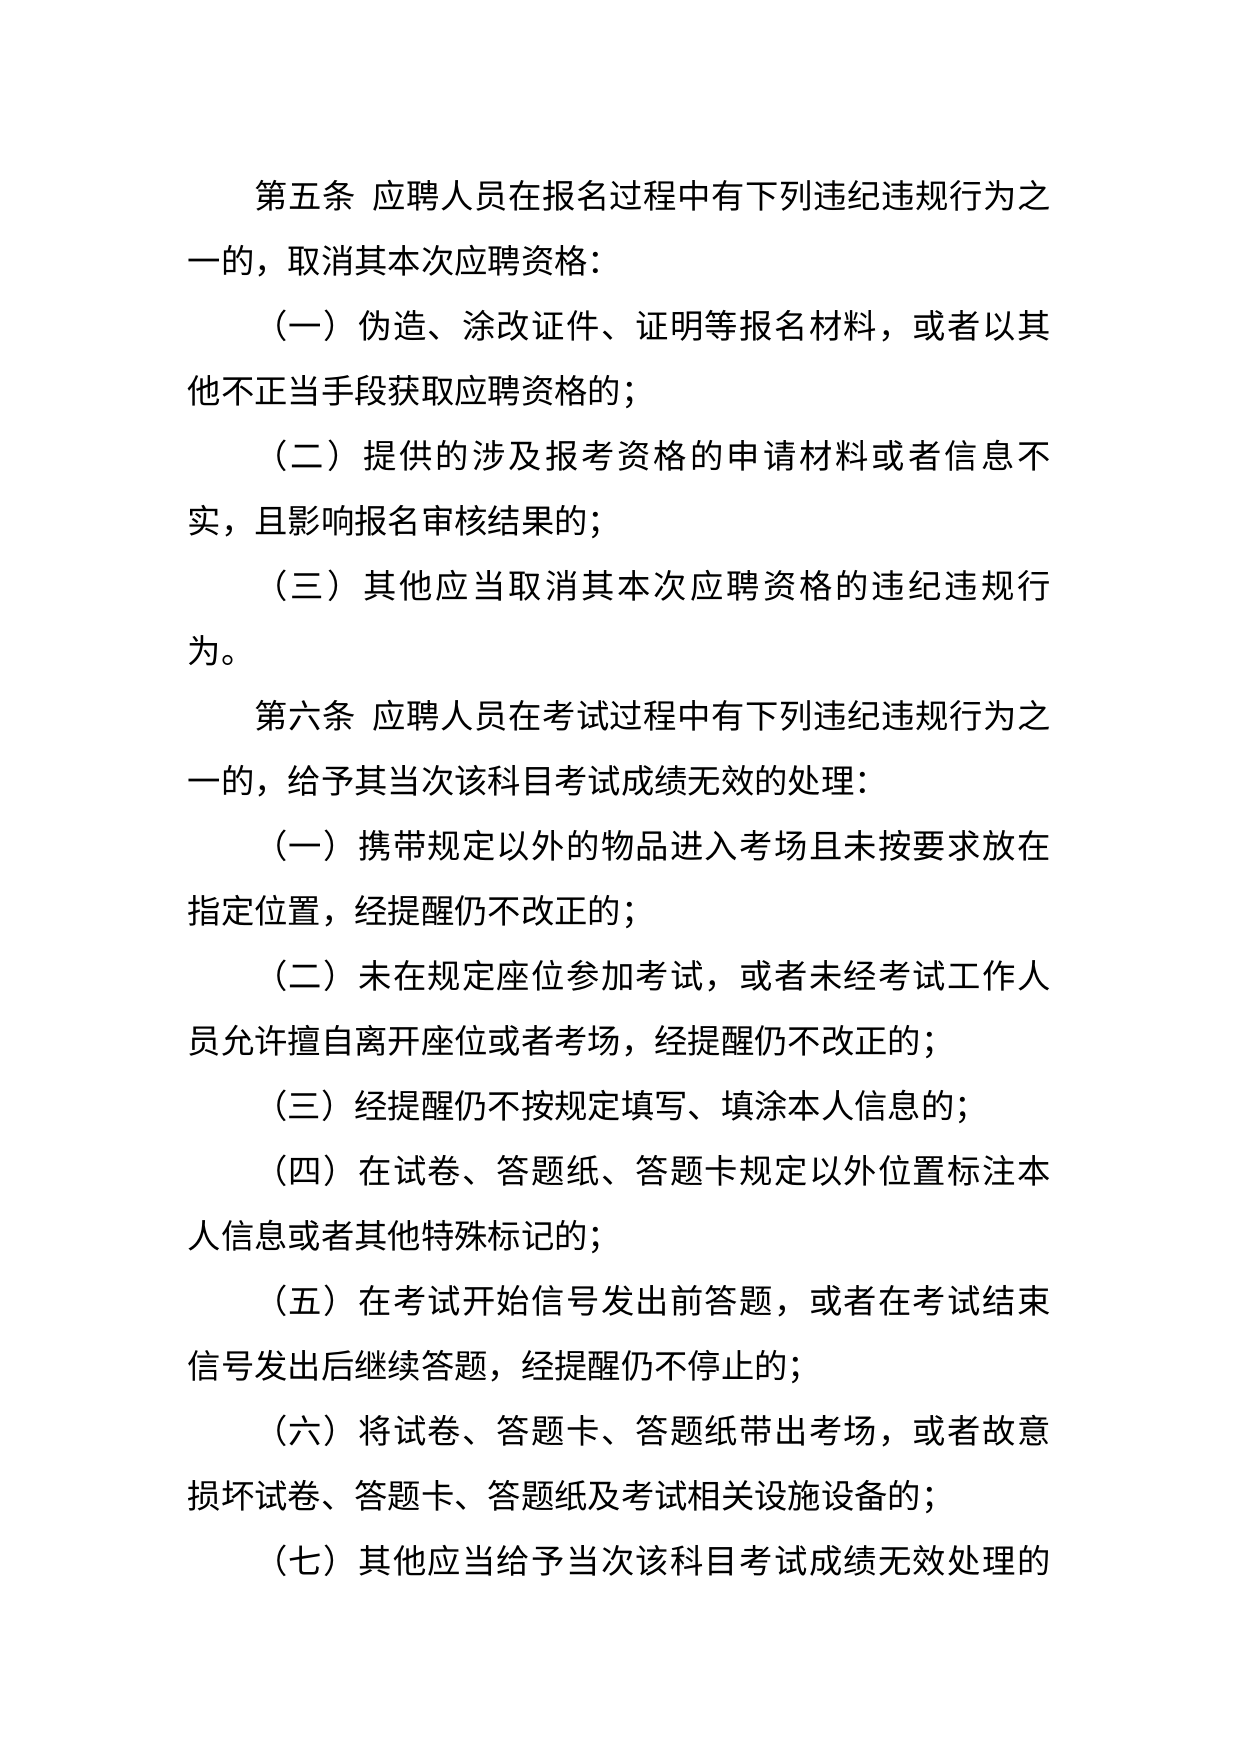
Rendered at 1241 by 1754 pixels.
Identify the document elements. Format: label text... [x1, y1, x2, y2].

text （一）携带规定以外的物品进入考场且未按要求放在指定位置，经提醒仍不改正的； [187, 812, 1053, 942]
text 第五条 应聘人员在报名过程中有下列违纪违规行为之一的，取消其本次应聘资格： [187, 162, 1053, 292]
text （六）将试卷、答题卡、答题纸带出考场，或者故意损坏试卷、答题卡、答题纸及考试相关设施设备的； [187, 1397, 1053, 1527]
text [187, 1527, 1053, 1592]
text （二）未在规定座位参加考试，或者未经考试工作人员允许擅自离开座位或者考场，经提醒仍不改正的； [187, 942, 1053, 1072]
text （三）其他应当取消其本次应聘资格的违纪违规行为。 [187, 552, 1053, 682]
text 第六条 应聘人员在考试过程中有下列违纪违规行为之一的，给予其当次该科目考试成绩无效的处理： [187, 682, 1053, 812]
text （一）伪造、涂改证件、证明等报名材料，或者以其他不正当手段获取应聘资格的； [187, 292, 1053, 422]
text （五）在考试开始信号发出前答题，或者在考试结束信号发出后继续答题，经提醒仍不停止的； [187, 1267, 1053, 1397]
text （三）经提醒仍不按规定填写、填涂本人信息的； [187, 1072, 1053, 1137]
text （二）提供的涉及报考资格的申请材料或者信息不实，且影响报名审核结果的； [187, 422, 1053, 552]
text （四）在试卷、答题纸、答题卡规定以外位置标注本人信息或者其他特殊标记的； [187, 1137, 1053, 1267]
